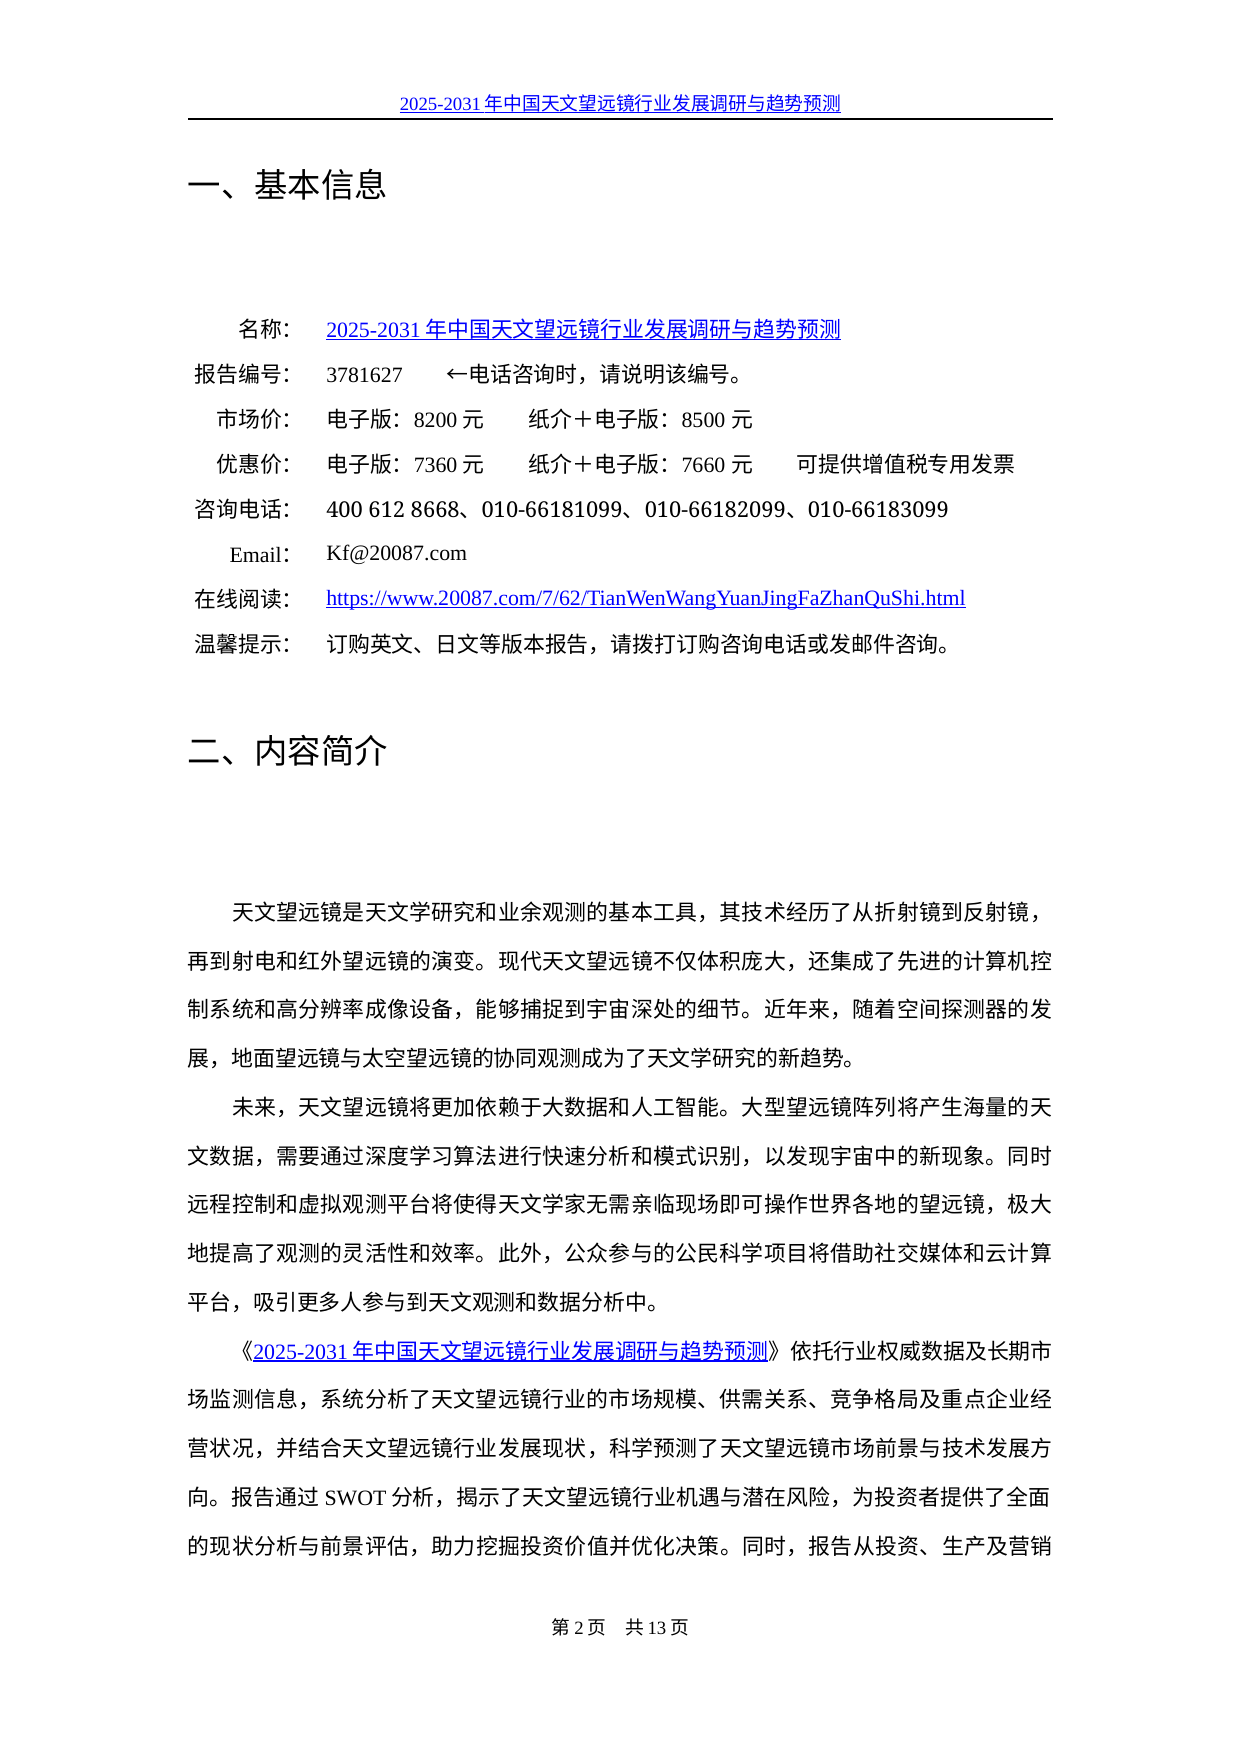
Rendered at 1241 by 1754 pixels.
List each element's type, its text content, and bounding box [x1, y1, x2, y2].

table_cell 咨询电话： [167, 492, 315, 537]
title 二、内容简介 [187, 717, 1053, 782]
table_cell 订购英文、日文等版本报告，请拨打订购咨询电话或发邮件咨询。 [315, 627, 1073, 672]
table_cell 市场价： [167, 402, 315, 447]
table_cell 报告编号： [167, 357, 315, 402]
table_cell 400 612 8668、010-66181099、010-66182099、010-66183099 [315, 492, 1073, 537]
table_cell [315, 582, 1073, 627]
table_header 名称： [167, 312, 315, 357]
table_cell Kf@20087.com [315, 537, 1073, 582]
title 一、基本信息 [187, 150, 1053, 215]
table_cell 优惠价： [167, 447, 315, 492]
table_cell 电子版：8200 元 纸介＋电子版：8500 元 [315, 402, 1073, 447]
table_cell 温馨提示： [167, 627, 315, 672]
table_cell Email： [167, 537, 315, 582]
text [187, 894, 1053, 1561]
table_cell 在线阅读： [167, 582, 315, 627]
table_cell 电子版：7360 元 纸介＋电子版：7660 元 可提供增值税专用发票 [315, 447, 1073, 492]
table_header 2025-2031年中国天文望远镜行业发展调研与趋势预测 [315, 312, 1073, 357]
table_cell 3781627 ←电话咨询时，请说明该编号。 [315, 357, 1073, 402]
